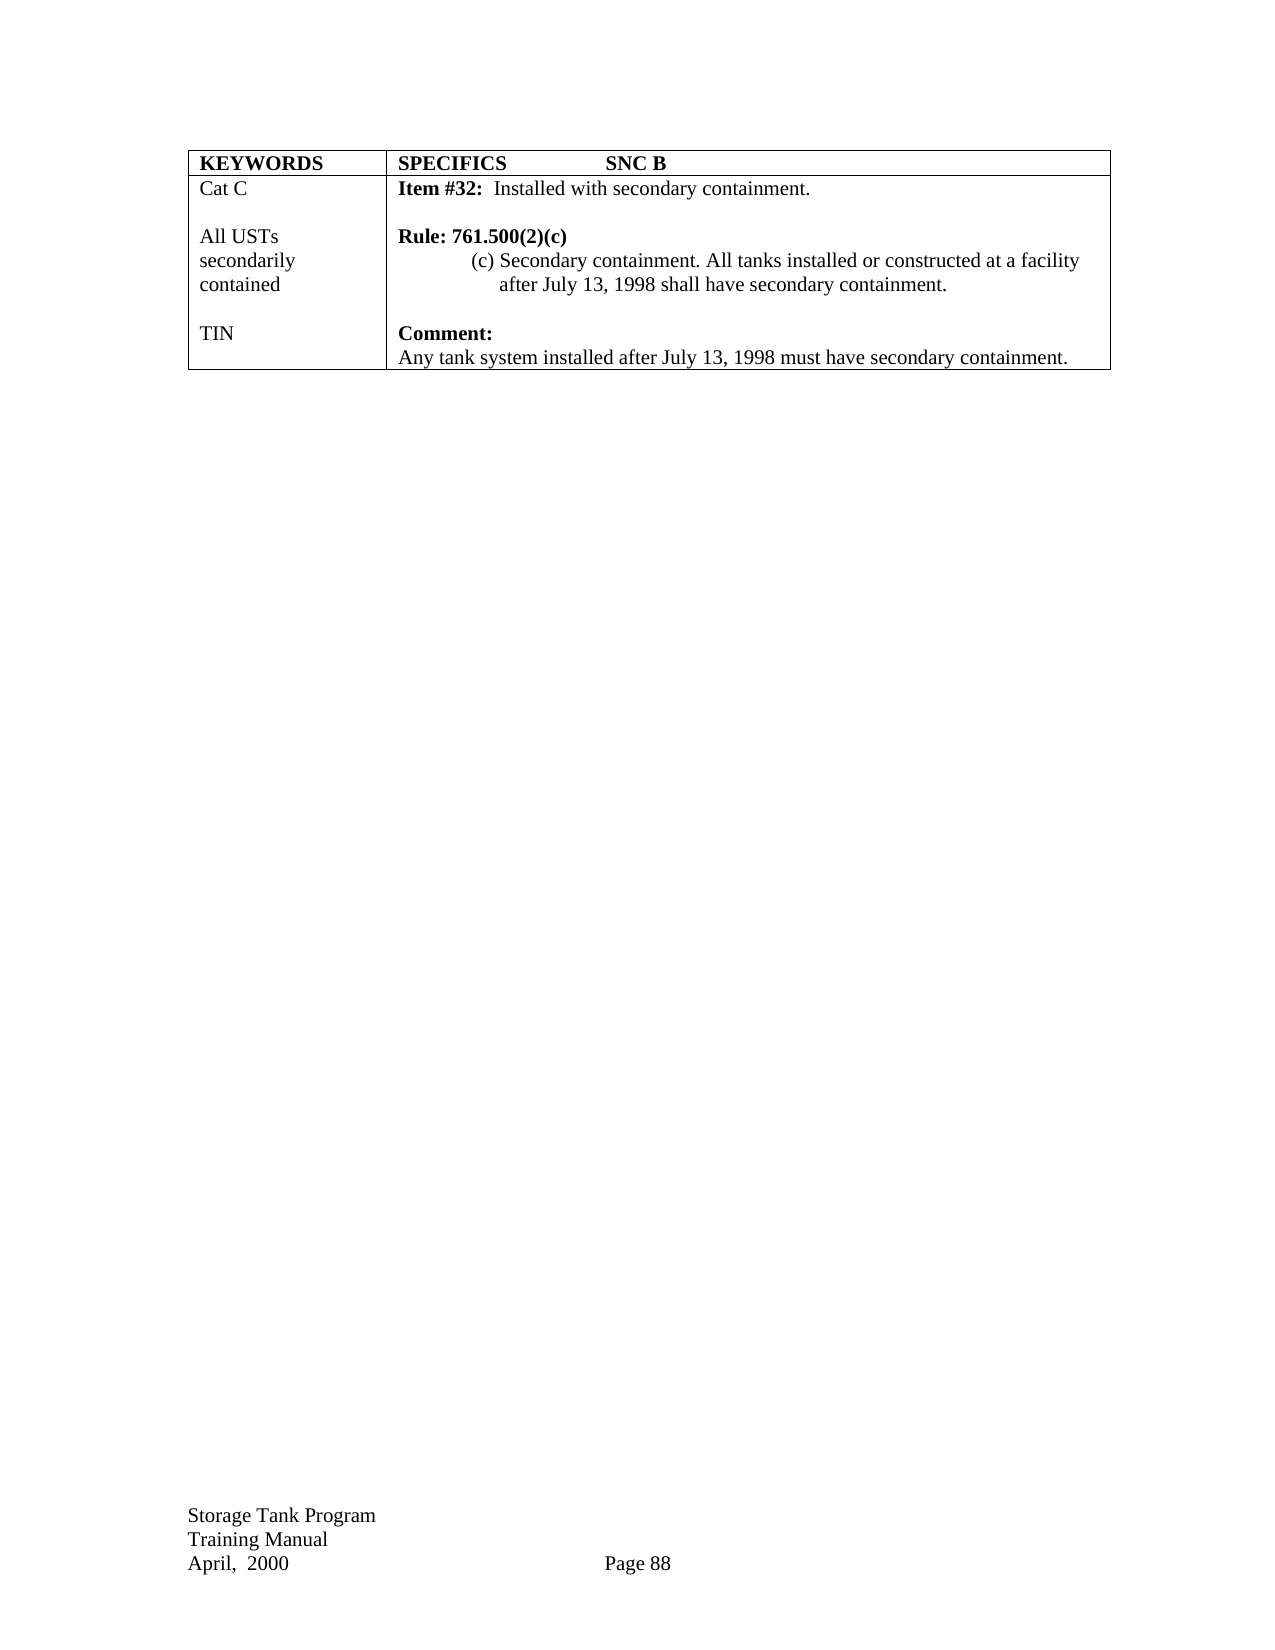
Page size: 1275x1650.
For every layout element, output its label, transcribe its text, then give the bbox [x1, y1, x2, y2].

table_cell Item #32: Installed with secondary containment. Rule: 761.500(2)(c) (c) Secondary containment. All tanks installed or constructed at a facility after July 13, 1998 shall have secondary containment. Comment: Any tank system installed after July 13, 1998 must have secondary containment. [387, 176, 1110, 369]
table_cell Cat C All USTs secondarily contained [189, 176, 386, 369]
table_header KEYWORDS [189, 151, 386, 175]
table_header SPECIFICS SNC B [387, 151, 1110, 175]
